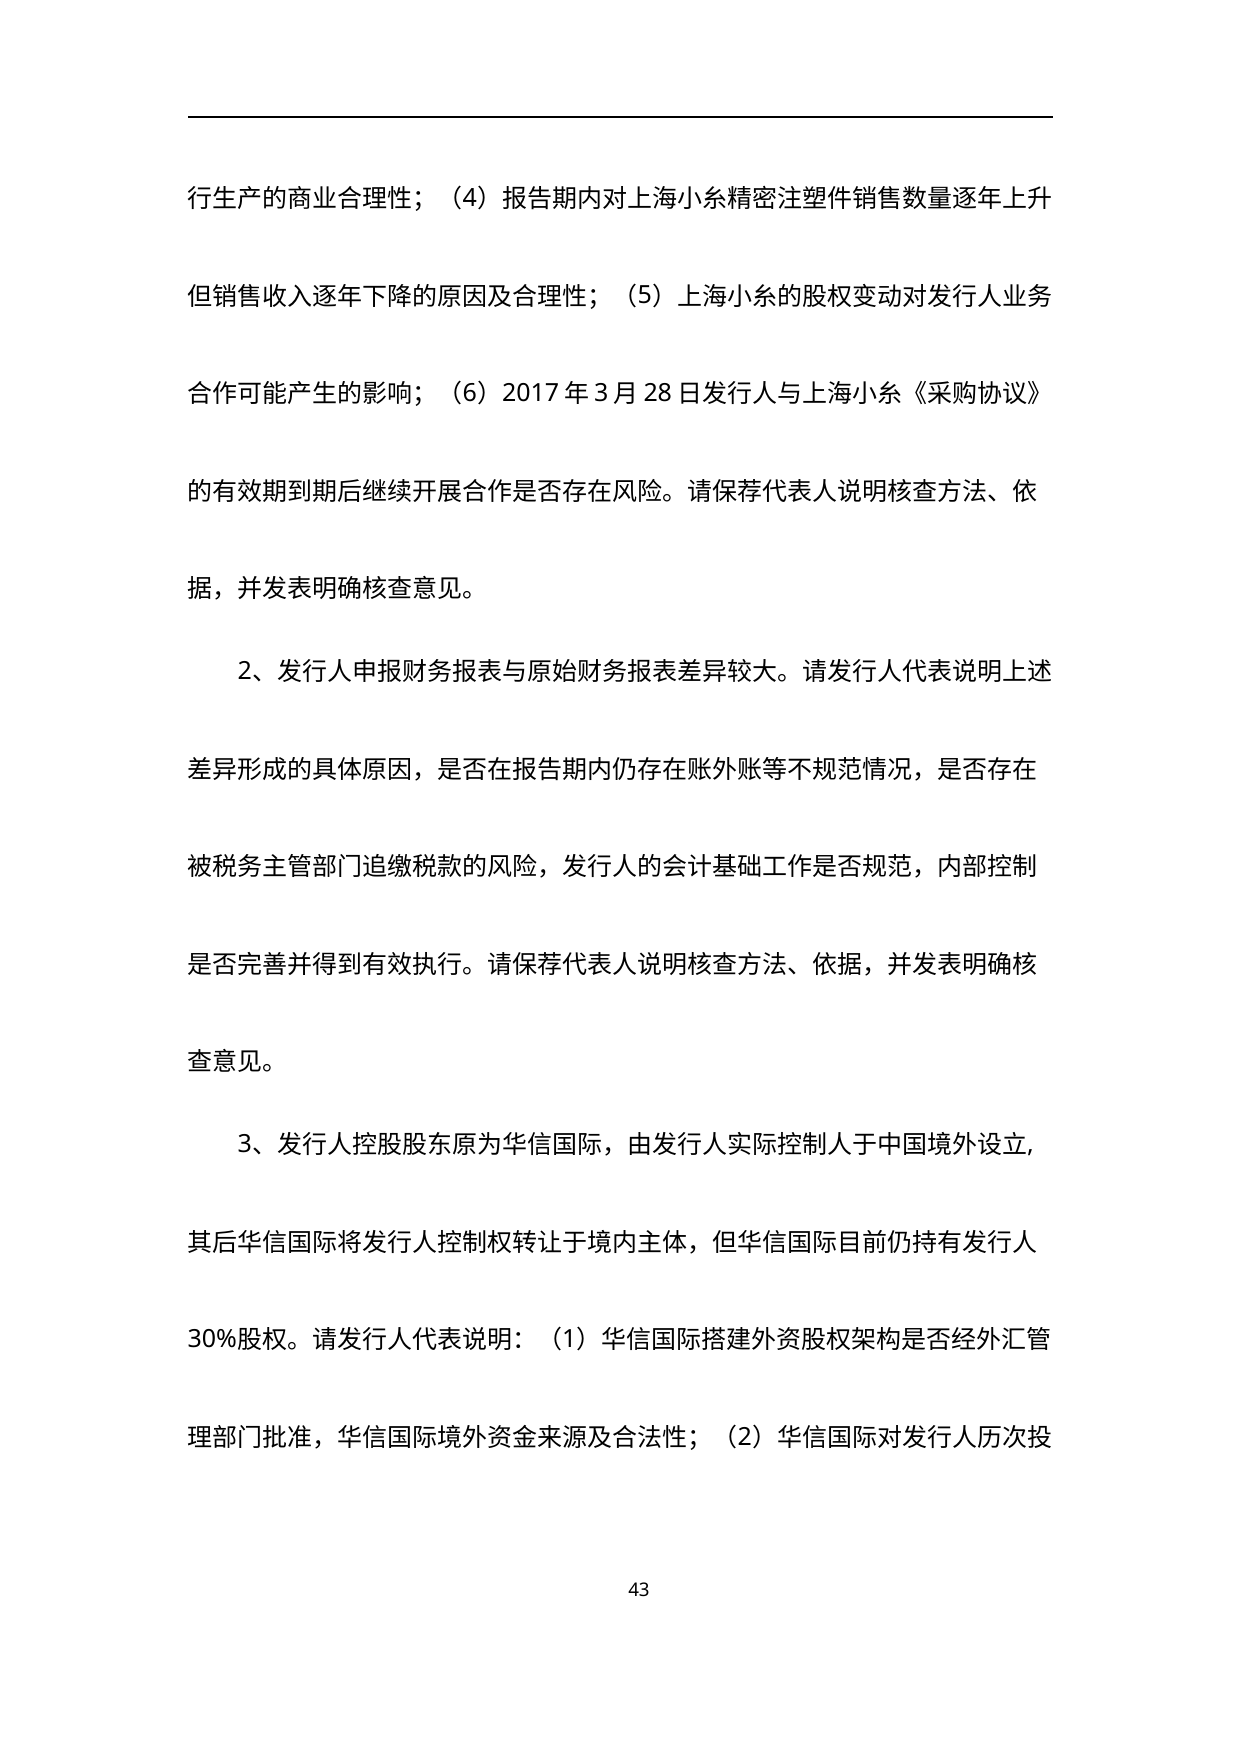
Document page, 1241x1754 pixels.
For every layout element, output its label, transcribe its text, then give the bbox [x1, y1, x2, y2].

text 2、发行人申报财务报表与原始财务报表差异较大。请发行人代表说明上述差异形成的具体原因，是否在报告期内仍存在账外账等不规范情况，是否存在被税务主管部门追缴税款的风险，发行人的会计基础工作是否规范，内部控制是否完善并得到有效执行。请保荐代表人说明核查方法、依据，并发表明确核查意见。 [187, 637, 1053, 1092]
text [187, 1111, 1053, 1468]
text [187, 164, 1053, 619]
